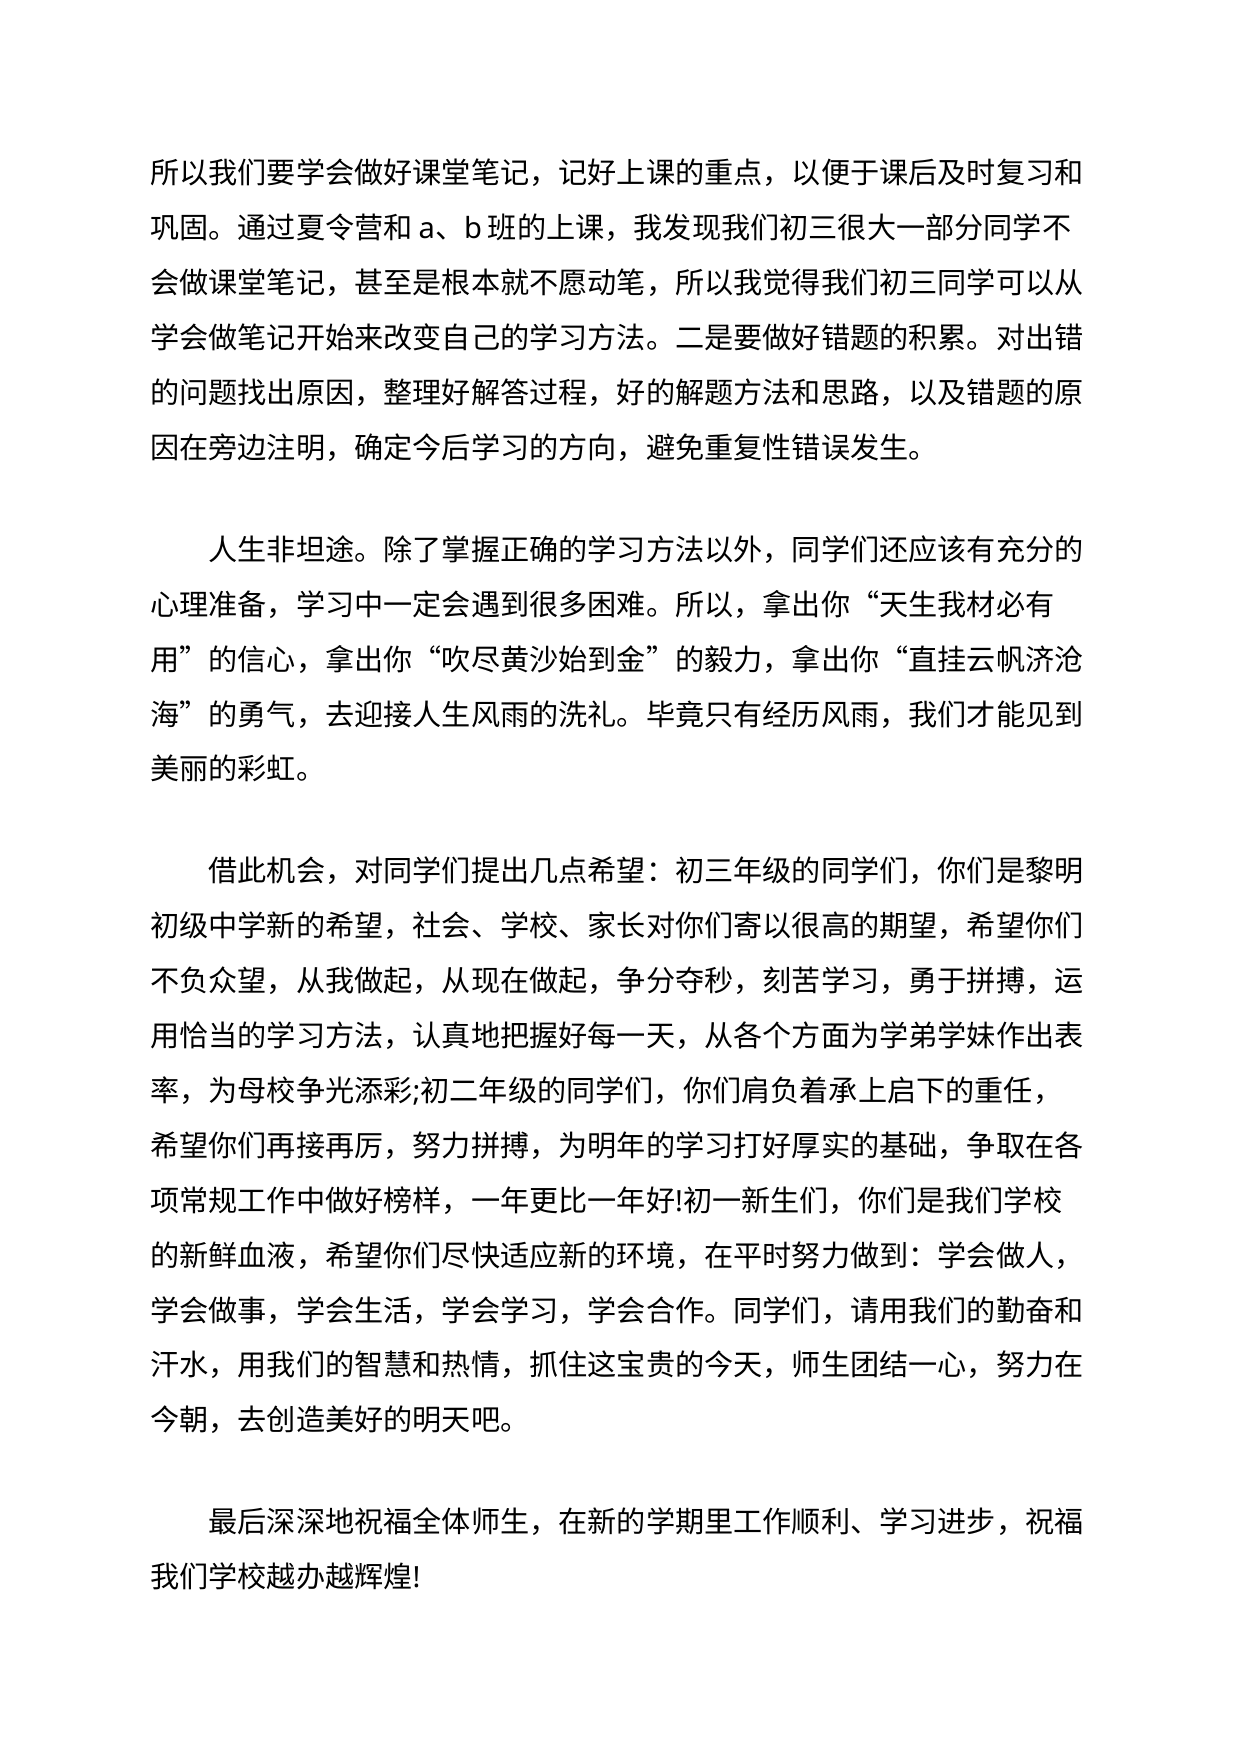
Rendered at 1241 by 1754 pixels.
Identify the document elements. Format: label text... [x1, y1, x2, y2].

text 最后深深地祝福全体师生，在新的学期里工作顺利、学习进步，祝福我们学校越办越辉煌! [150, 1499, 1090, 1596]
text 借此机会，对同学们提出几点希望：初三年级的同学们，你们是黎明初级中学新的希望，社会、学校、家长对你们寄以很高的期望，希望你们不负众望，从我做起，从现在做起，争分夺秒，刻苦学习，勇于拼搏，运用恰当的学习方法，认真地把握好每一天，从各个方面为学弟学妹作出表率，为母校争光添彩;初二年级的同学们，你们肩负着承上启下的重任，希望你们再接再厉，努力拼搏，为明年的学习打好厚实的基础，争取在各项常规工作中做好榜样，一年更比一年好!初一新生们，你们是我们学校的新鲜血液，希望你们尽快适应新的环境，在平时努力做到：学会做人，学会做事，学会生活，学会学习，学会合作。同学们，请用我们的勤奋和汗水，用我们的智慧和热情，抓住这宝贵的今天，师生团结一心，努力在今朝，去创造美好的明天吧。 [150, 848, 1090, 1439]
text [150, 150, 1090, 467]
text 人生非坦途。除了掌握正确的学习方法以外，同学们还应该有充分的心理准备，学习中一定会遇到很多困难。所以，拿出你“天生我材必有用”的信心，拿出你“吹尽黄沙始到金”的毅力，拿出你“直挂云帆济沧海”的勇气，去迎接人生风雨的洗礼。毕竟只有经历风雨，我们才能见到美丽的彩虹。 [150, 526, 1090, 788]
